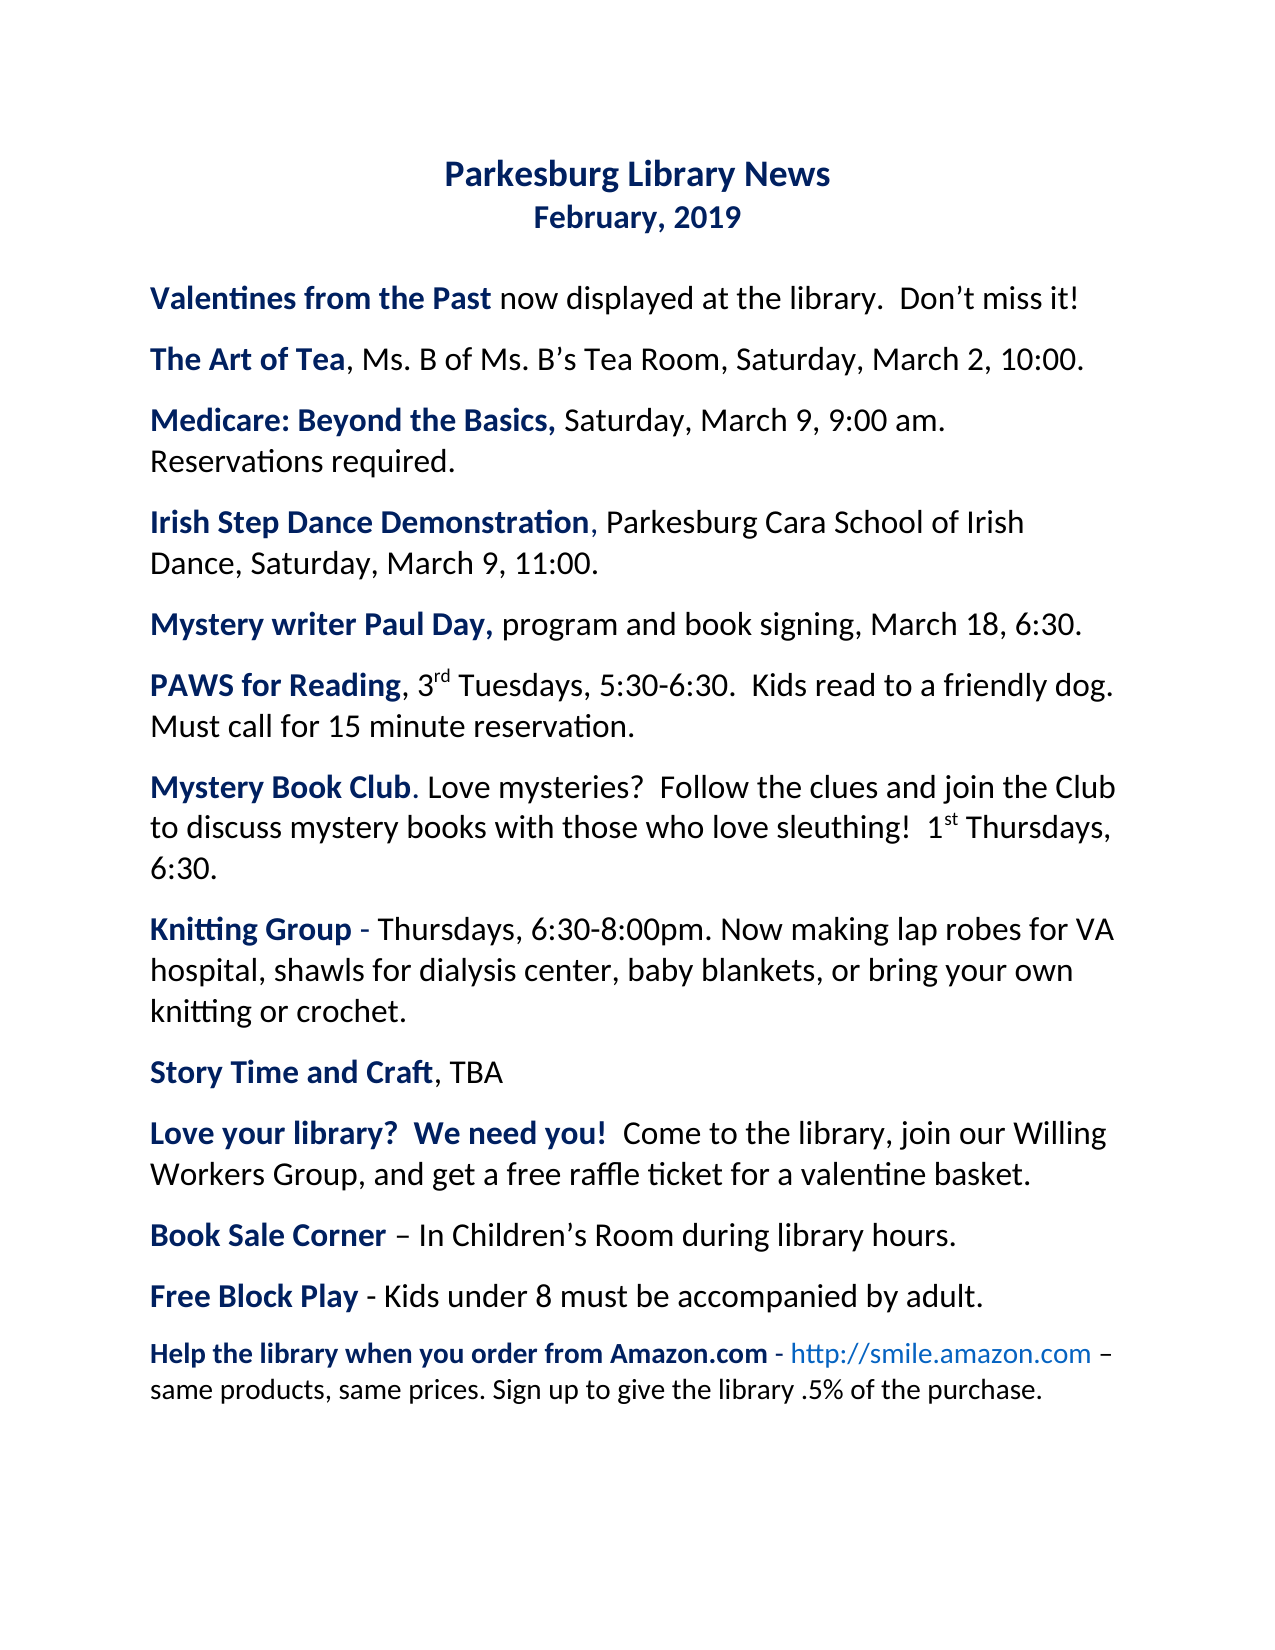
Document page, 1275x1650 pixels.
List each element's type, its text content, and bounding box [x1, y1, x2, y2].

text Mystery Book Club. Love mysteries? Follow the clues and join the Club to discuss mystery books with those who love sleuthing! 1st Thursdays, 6:30. [150, 766, 1125, 888]
text Parkesburg Library News [150, 150, 1125, 196]
text Mystery writer Paul Day, program and book signing, March 18, 6:30. [150, 603, 1125, 644]
text Medicare: Beyond the Basics, Saturday, March 9, 9:00 am. Reservations required. [150, 399, 1125, 481]
text Free Block Play - Kids under 8 must be accompanied by adult. [150, 1274, 1125, 1315]
text February, 2019 [150, 196, 1125, 237]
text Knitting Group - Thursdays, 6:30-8:00pm. Now making lap robes for VA hospital, shawls for dialysis center, baby blankets, or bring your own knitting or crochet. [150, 908, 1125, 1030]
text Story Time and Craft, TBA [150, 1051, 1125, 1091]
text Valentines from the Past now displayed at the library. Don’t miss it! [150, 277, 1125, 318]
text Book Sale Corner – In Children’s Room during library hours. [150, 1213, 1125, 1254]
text Help the library when you order from Amazon.com - http://smile.amazon.com – same products, same prices. Sign up to give the library .5% of the purchase. [150, 1336, 1125, 1407]
text The Art of Tea, Ms. B of Ms. B’s Tea Room, Saturday, March 2, 10:00. [150, 338, 1125, 379]
text Irish Step Dance Demonstration, Parkesburg Cara School of Irish Dance, Saturday, March 9, 11:00. [150, 501, 1125, 583]
text Love your library? We need you! Come to the library, join our Willing Workers Group, and get a free raffle ticket for a valentine basket. [150, 1112, 1125, 1193]
text PAWS for Reading, 3rd Tuesdays, 5:30-6:30. Kids read to a friendly dog. Must call for 15 minute reservation. [150, 664, 1125, 745]
